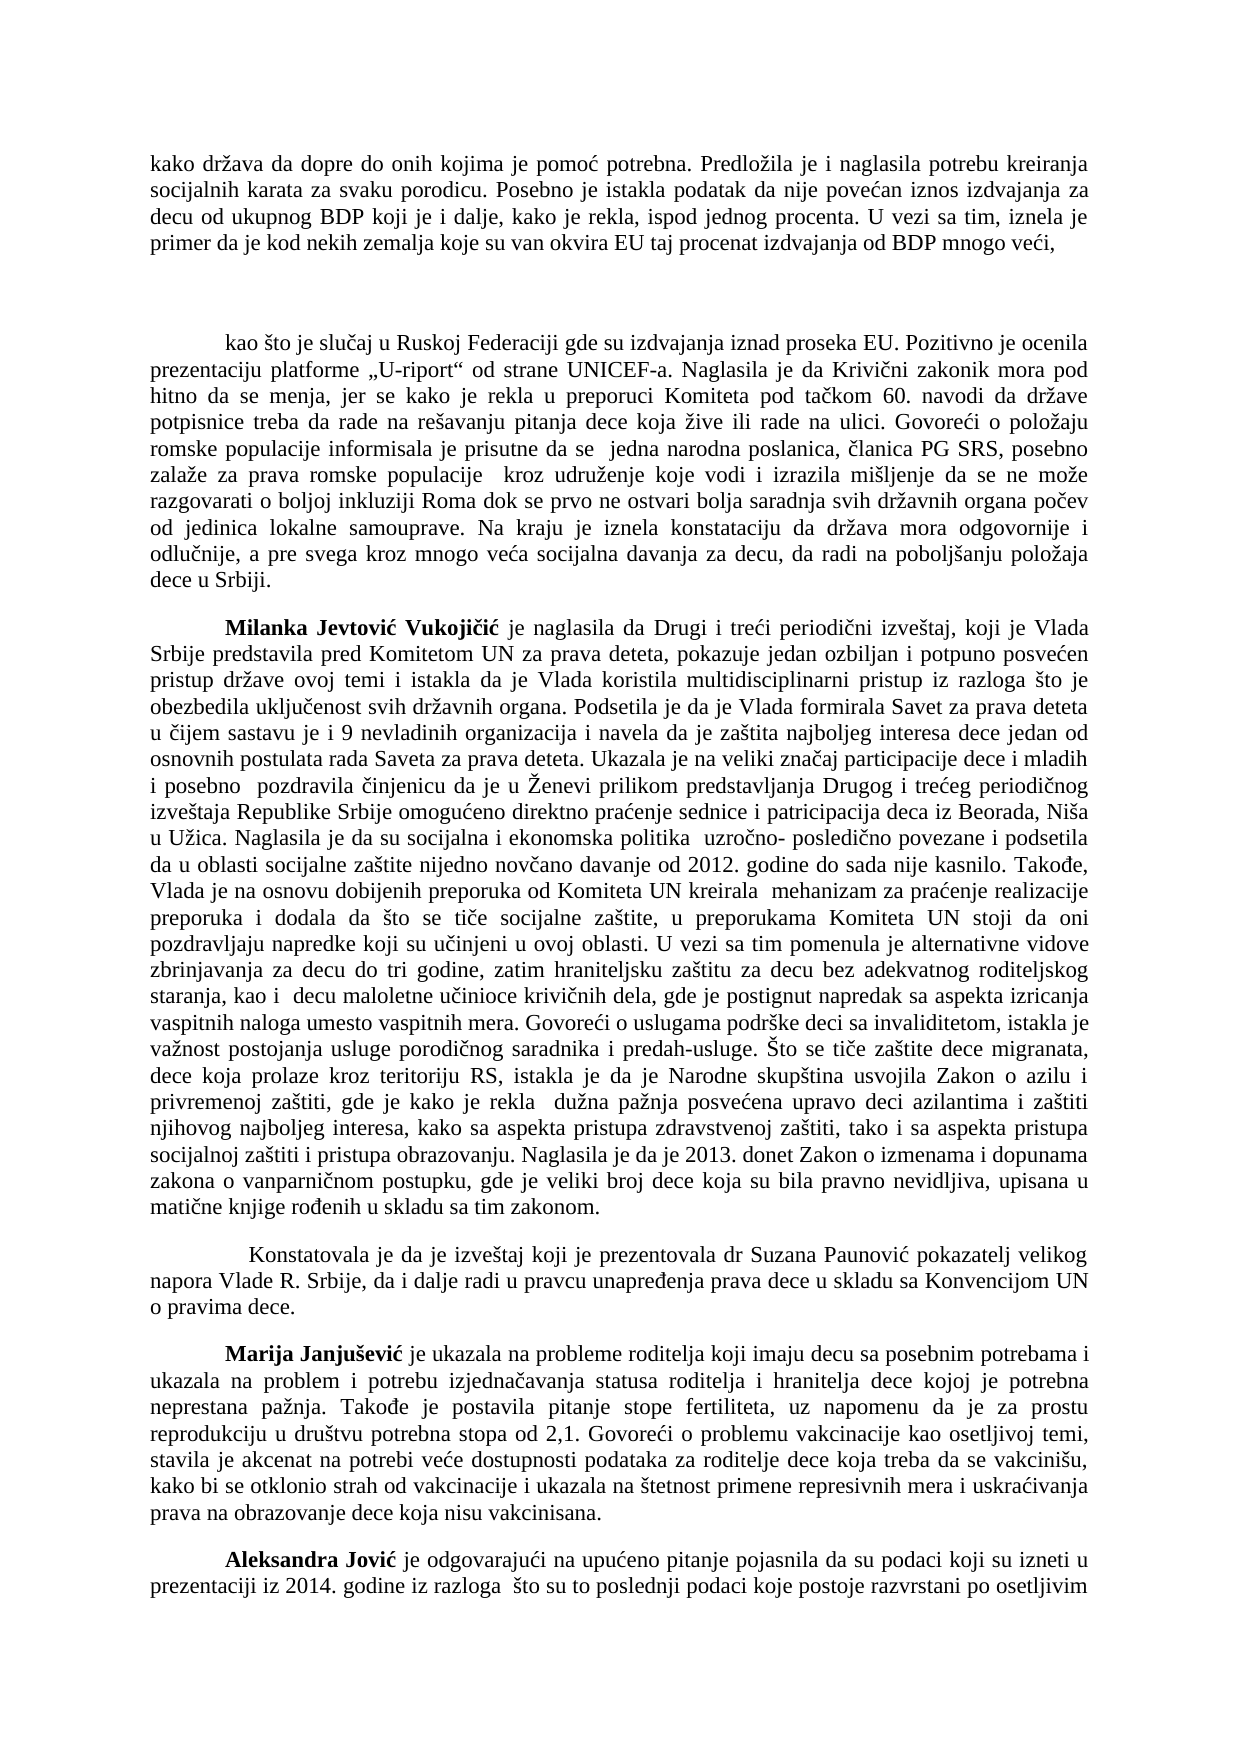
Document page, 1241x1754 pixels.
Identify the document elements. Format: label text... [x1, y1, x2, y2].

text Konstatovala je da je izveštaj koji je prezentovala dr Suzana Paunović pokazatelj velikog napora Vlade R. Srbije, da i dalje radi u pravcu unapređenja prava dece u skladu sa Konvencijom UN o pravima dece. [150, 1241, 1090, 1320]
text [150, 150, 1090, 255]
text Marija Janjušević je ukazala na probleme roditelja koji imaju decu sa posebnim potrebama i ukazala na problem i potrebu izjednačavanja statusa roditelja i hranitelja dece kojoj je potrebna neprestana pažnja. Takođe je postavila pitanje stope fertiliteta, uz napomenu da je za prostu reprodukciju u društvu potrebna stopa od 2,1. Govoreći o problemu vakcinacije kao osetljivoj temi, stavila je akcenat na potrebi veće dostupnosti podataka za roditelje dece koja treba da se vakcinišu, kako bi se otklonio strah od vakcinacije i ukazala na štetnost primene represivnih mera i uskraćivanja prava na obrazovanje dece koja nisu vakcinisana. [150, 1341, 1090, 1525]
text Milanka Jevtović Vukojičić je naglasila da Drugi i treći periodični izveštaj, koji je Vlada Srbije predstavila pred Komitetom UN za prava deteta, pokazuje jedan ozbiljan i potpuno posvećen pristup države ovoj temi i istakla da je Vlada koristila multidisciplinarni pristup iz razloga što je obezbedila uključenost svih državnih organa. Podsetila je da je Vlada formirala Savet za prava deteta u čijem sastavu je i 9 nevladinih organizacija i navela da je zaštita najboljeg interesa dece jedan od osnovnih postulata rada Saveta za prava deteta. Ukazala je na veliki značaj participacije dece i mladih i posebno pozdravila činjenicu da je u Ženevi prilikom predstavljanja Drugog i trećeg periodičnog izveštaja Republike Srbije omogućeno direktno praćenje sednice i patricipacija deca iz Beorada, Niša u Užica. Naglasila je da su socijalna i ekonomska politika uzročno- posledično povezane i podsetila da u oblasti socijalne zaštite nijedno novčano davanje od 2012. godine do sada nije kasnilo. Takođe, Vlada je na osnovu dobijenih preporuka od Komiteta UN kreirala mehanizam za praćenje realizacije preporuka i dodala da što se tiče socijalne zaštite, u preporukama Komiteta UN stoji da oni pozdravljaju napredke koji su učinjeni u ovoj oblasti. U vezi sa tim pomenula je alternativne vidove zbrinjavanja za decu do tri godine, zatim hraniteljsku zaštitu za decu bez adekvatnog roditeljskog staranja, kao i decu maloletne učinioce krivičnih dela, gde je postignut napredak sa aspekta izricanja vaspitnih naloga umesto vaspitnih mera. Govoreći o uslugama podrške deci sa invaliditetom, istakla je važnost postojanja usluge porodičnog saradnika i predah-usluge. Što se tiče zaštite dece migranata, dece koja prolaze kroz teritoriju RS, istakla je da je Narodne skupština usvojila Zakon o azilu i privremenoj zaštiti, gde je kako je rekla dužna pažnja posvećena upravo deci azilantima i zaštiti njihovog najboljeg interesa, kako sa aspekta pristupa zdravstvenoj zaštiti, tako i sa aspekta pristupa socijalnoj zaštiti i pristupa obrazovanju. Naglasila je da je 2013. donet Zakon o izmenama i dopunama zakona o vanparničnom postupku, gde je veliki broj dece koja su bila pravno nevidljiva, upisana u matične knjige rođenih u skladu sa tim zakonom. [150, 614, 1090, 1220]
text kao što je slučaj u Ruskoj Federaciji gde su izdvajanja iznad proseka EU. Pozitivno je ocenila prezentaciju platforme „U-riport“ od strane UNICEF-a. Naglasila je da Krivični zakonik mora pod hitno da se menja, jer se kako je rekla u preporuci Komiteta pod tačkom 60. navodi da države potpisnice treba da rade na rešavanju pitanja dece koja žive ili rade na ulici. Govoreći o položaju romske populacije informisala je prisutne da se jedna narodna poslanica, članica PG SRS, posebno zalaže za prava romske populacije kroz udruženje koje vodi i izrazila mišljenje da se ne može razgovarati o boljoj inkluziji Roma dok se prvo ne ostvari bolja saradnja svih državnih organa počev od jedinica lokalne samouprave. Na kraju je iznela konstataciju da država mora odgovornije i odlučnije, a pre svega kroz mnogo veća socijalna davanja za decu, da radi na poboljšanju položaja dece u Srbiji. [150, 329, 1090, 593]
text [150, 1546, 1090, 1598]
